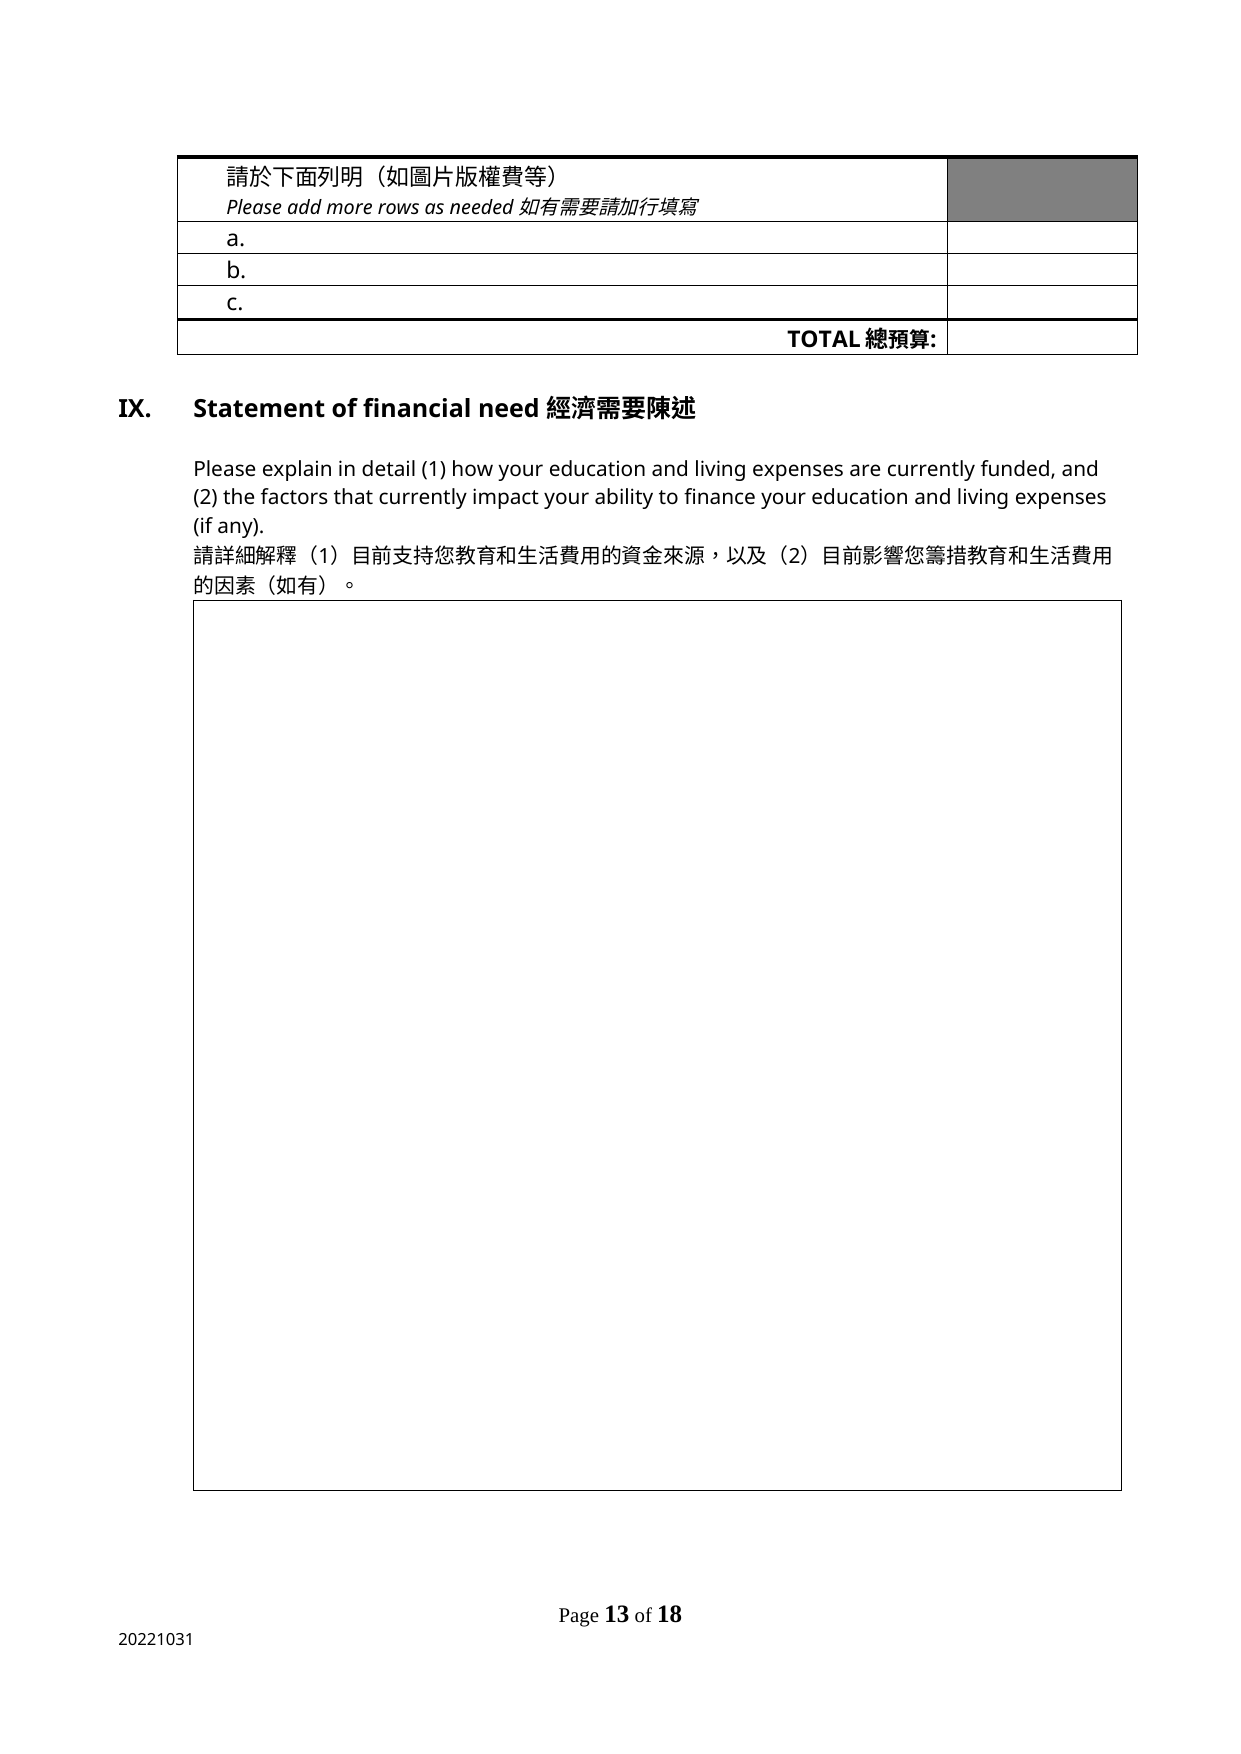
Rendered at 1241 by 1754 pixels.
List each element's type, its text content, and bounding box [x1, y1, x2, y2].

table_cell [178, 286, 947, 317]
text Please explain in detail (1) how your education and living expenses are currently funded, and (2) the factors that currently impact your ability to finance your education and living expenses (if any). 請詳細解釋（1）目前支持您教育和生活費用的資金來源，以及（2）目前影響您籌措教育和生活費用的因素（如有）。 [193, 425, 1122, 600]
table_cell [178, 254, 947, 285]
table_cell [948, 321, 1137, 354]
table_cell [948, 286, 1137, 317]
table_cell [178, 159, 947, 221]
list Statement of financial need 經濟需要陳述 [118, 389, 1122, 425]
table_cell [948, 222, 1137, 253]
table_cell TOTAL總預算: [178, 321, 947, 354]
table_header [194, 601, 1121, 1490]
table_cell [178, 222, 947, 253]
table_cell [948, 254, 1137, 285]
table_cell [948, 159, 1137, 221]
